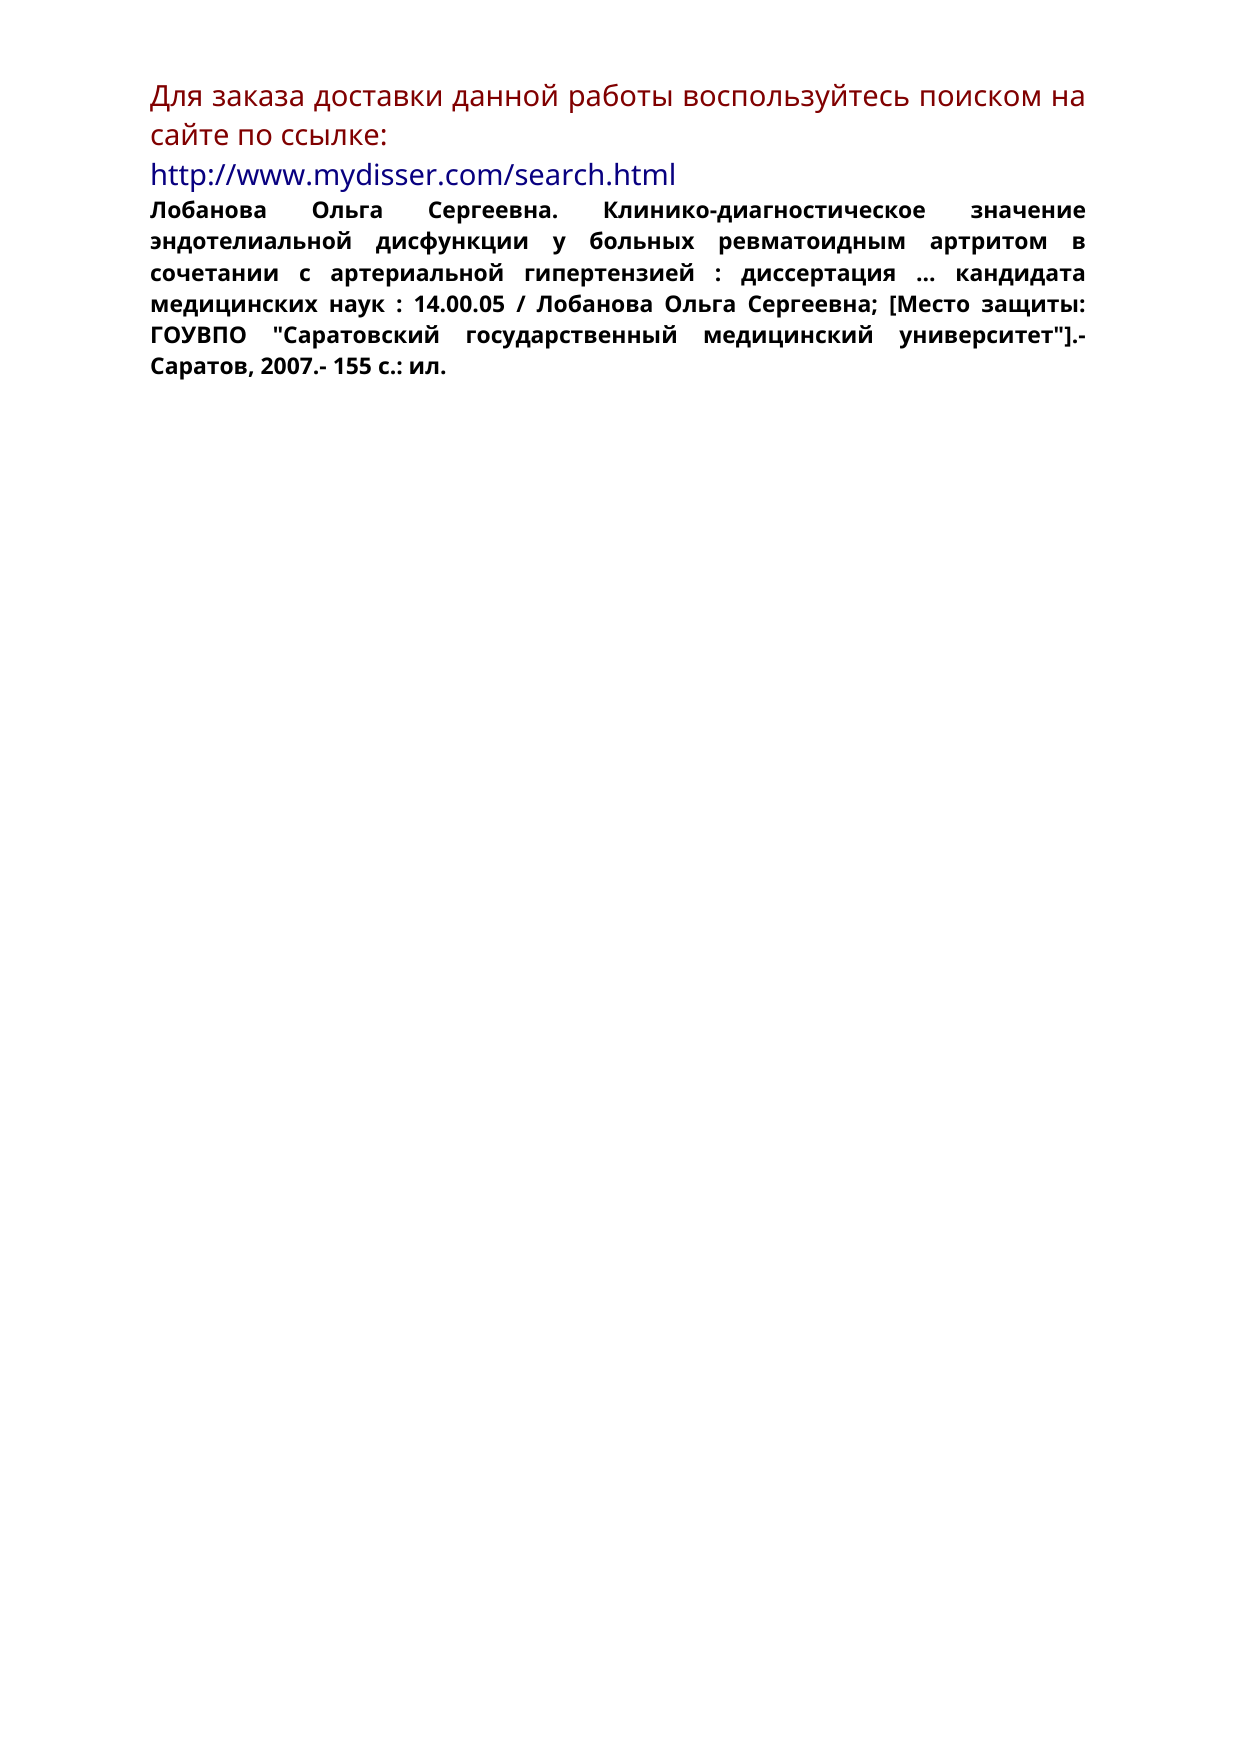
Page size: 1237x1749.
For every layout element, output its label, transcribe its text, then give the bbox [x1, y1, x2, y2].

text Лобанова Ольга Сергеевна. Клинико-диагностическое значение эндотелиальной дисфункции у больных ревматоидным артритом в сочетании с артериальной гипертензией : диссертация ... кандидата медицинских наук : 14.00.05 / Лобанова Ольга Сергеевна; [Место защиты: ГОУВПО "Саратовский государственный медицинский университет"].- Саратов, 2007.- 155 с.: ил. [150, 194, 1086, 382]
